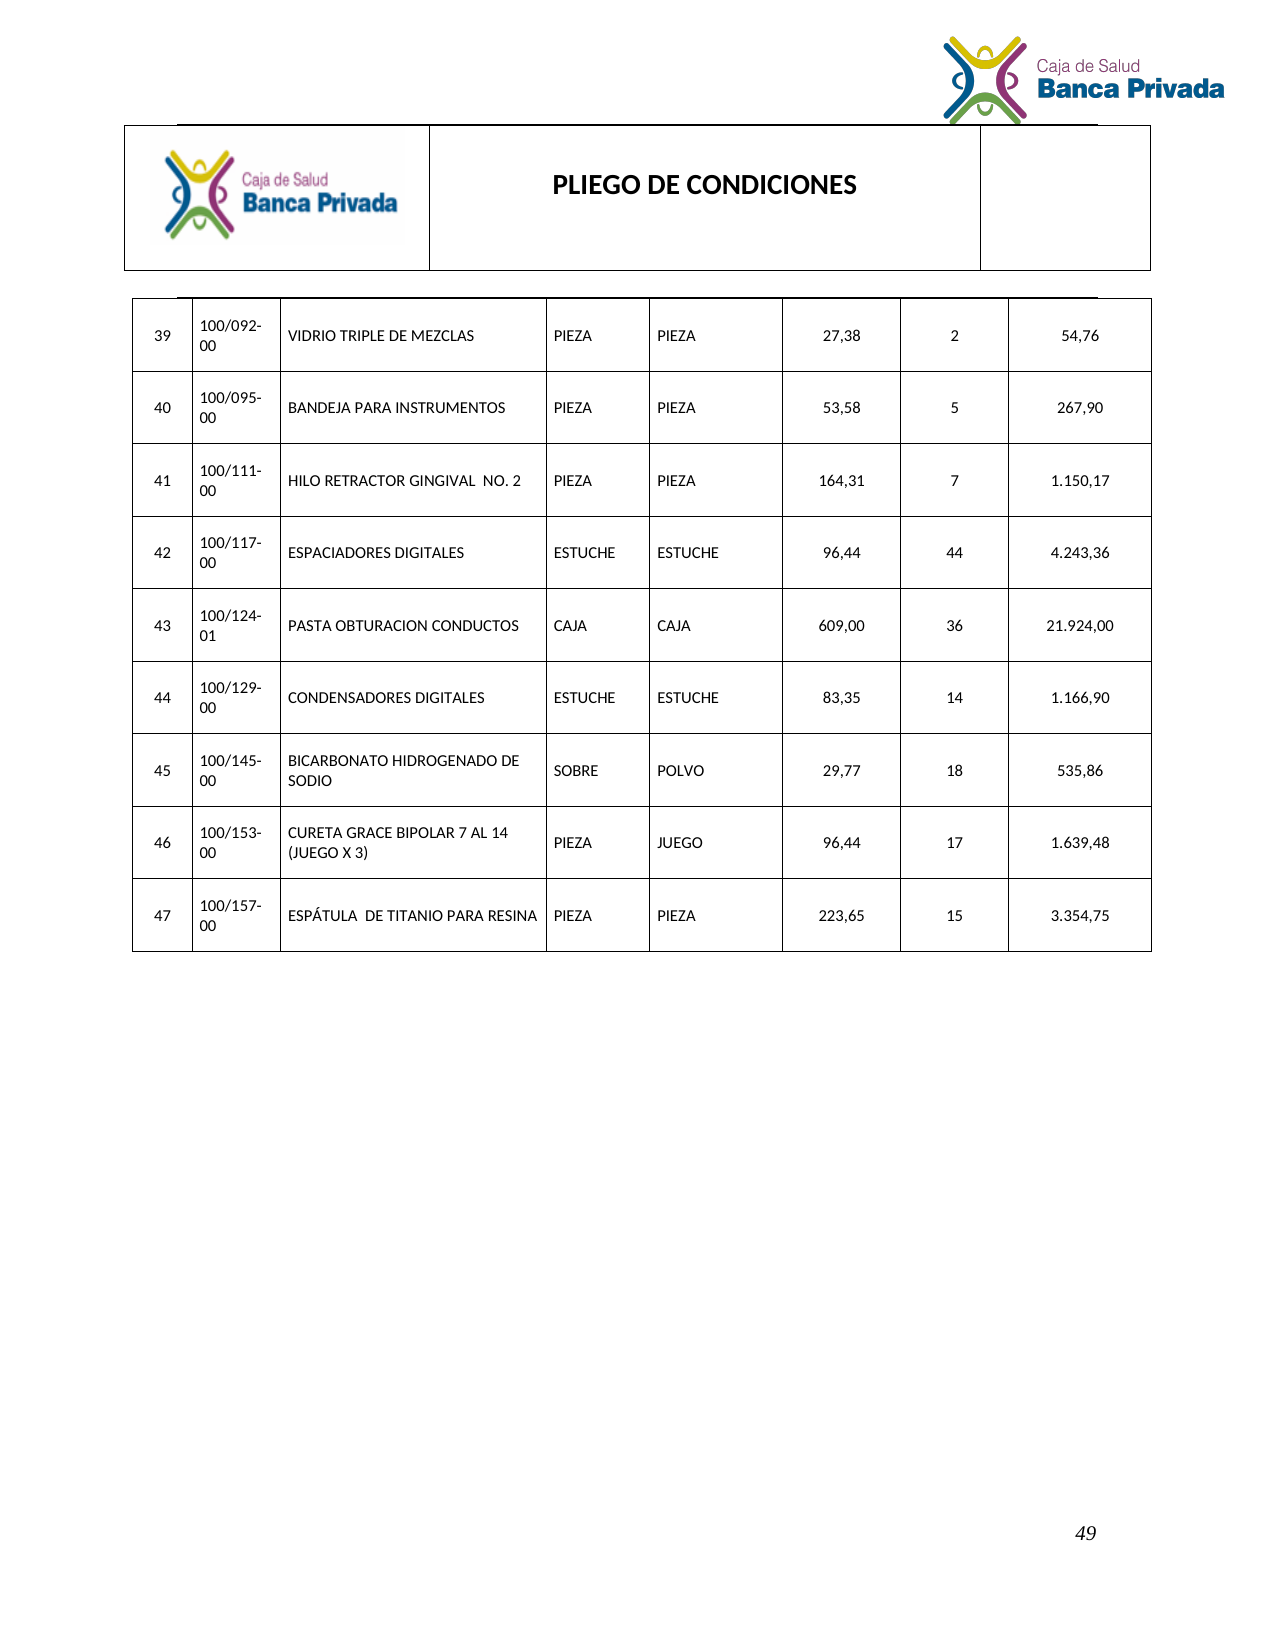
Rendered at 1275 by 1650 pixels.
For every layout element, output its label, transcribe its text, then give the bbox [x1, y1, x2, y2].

table_cell ESTUCHE [650, 662, 782, 733]
table_cell PASTA OBTURACION CONDUCTOS [281, 589, 546, 661]
table_cell 267,90 [1009, 372, 1151, 443]
table_cell 223,65 [783, 879, 900, 951]
table_cell 609,00 [783, 589, 900, 661]
picture [150, 126, 406, 245]
table_cell 164,31 [783, 444, 900, 516]
table_cell 2 [901, 299, 1008, 371]
table_cell PIEZA [547, 444, 649, 516]
table_cell 40 [133, 372, 192, 443]
table_cell 47 [133, 879, 192, 951]
table_cell SOBRE [547, 734, 649, 806]
table_cell 1.639,48 [1009, 807, 1151, 878]
table_cell 46 [133, 807, 192, 878]
table_cell 100/129-00 [193, 662, 280, 733]
table_cell PIEZA [547, 879, 649, 951]
table_cell 96,44 [783, 807, 900, 878]
table_cell 1.166,90 [1009, 662, 1151, 733]
table_cell ESTUCHE [547, 662, 649, 733]
table_cell PIEZA [650, 879, 782, 951]
table_cell 4.243,36 [1009, 517, 1151, 588]
table_cell 5 [901, 372, 1008, 443]
table_cell 96,44 [783, 517, 900, 588]
table_cell 7 [901, 444, 1008, 516]
table_cell PIEZA [650, 444, 782, 516]
table_cell POLVO [650, 734, 782, 806]
table_cell PIEZA [547, 299, 649, 371]
table_cell 83,35 [783, 662, 900, 733]
table_cell 42 [133, 517, 192, 588]
table_cell 100/111-00 [193, 444, 280, 516]
table_cell CAJA [650, 589, 782, 661]
table_cell 100/092-00 [193, 299, 280, 371]
table_cell 100/117-00 [193, 517, 280, 588]
table_cell 36 [901, 589, 1008, 661]
table_cell ESTUCHE [547, 517, 649, 588]
table_cell 41 [133, 444, 192, 516]
table_cell 44 [133, 662, 192, 733]
table_cell PIEZA [650, 299, 782, 371]
table_cell PIEZA [547, 372, 649, 443]
table_cell JUEGO [650, 807, 782, 878]
table_cell BANDEJA PARA INSTRUMENTOS [281, 372, 546, 443]
table_cell ESPÁTULA DE TITANIO PARA RESINA [281, 879, 546, 951]
table_cell 3.354,75 [1009, 879, 1151, 951]
picture [932, 126, 980, 135]
table_cell 39 [133, 299, 192, 371]
table_cell 27,38 [783, 299, 900, 371]
table_cell HILO RETRACTOR GINGIVAL NO. 2 [281, 444, 546, 516]
table_cell ESTUCHE [650, 517, 782, 588]
picture [932, 28, 1237, 135]
table_cell 100/153-00 [193, 807, 280, 878]
table_cell ESPACIADORES DIGITALES [281, 517, 546, 588]
table_cell 29,77 [783, 734, 900, 806]
table_cell 17 [901, 807, 1008, 878]
table_cell CAJA [547, 589, 649, 661]
table_cell PIEZA [650, 372, 782, 443]
table_cell CURETA GRACE BIPOLAR 7 AL 14 (JUEGO X 3) [281, 807, 546, 878]
table_cell 535,86 [1009, 734, 1151, 806]
table_cell PIEZA [547, 807, 649, 878]
table_cell 45 [133, 734, 192, 806]
table_cell 43 [133, 589, 192, 661]
table_cell BICARBONATO HIDROGENADO DE SODIO [281, 734, 546, 806]
table_cell 100/145-00 [193, 734, 280, 806]
picture [981, 126, 1150, 135]
table_cell 100/124-01 [193, 589, 280, 661]
table_cell CONDENSADORES DIGITALES [281, 662, 546, 733]
table_cell 100/157-00 [193, 879, 280, 951]
table_cell 14 [901, 662, 1008, 733]
table_cell 18 [901, 734, 1008, 806]
table_cell VIDRIO TRIPLE DE MEZCLAS [281, 299, 546, 371]
table_cell 53,58 [783, 372, 900, 443]
table_cell 100/095-00 [193, 372, 280, 443]
table_cell 54,76 [1009, 299, 1151, 371]
table_cell 1.150,17 [1009, 444, 1151, 516]
table_cell 15 [901, 879, 1008, 951]
table_cell 21.924,00 [1009, 589, 1151, 661]
table_cell 44 [901, 517, 1008, 588]
